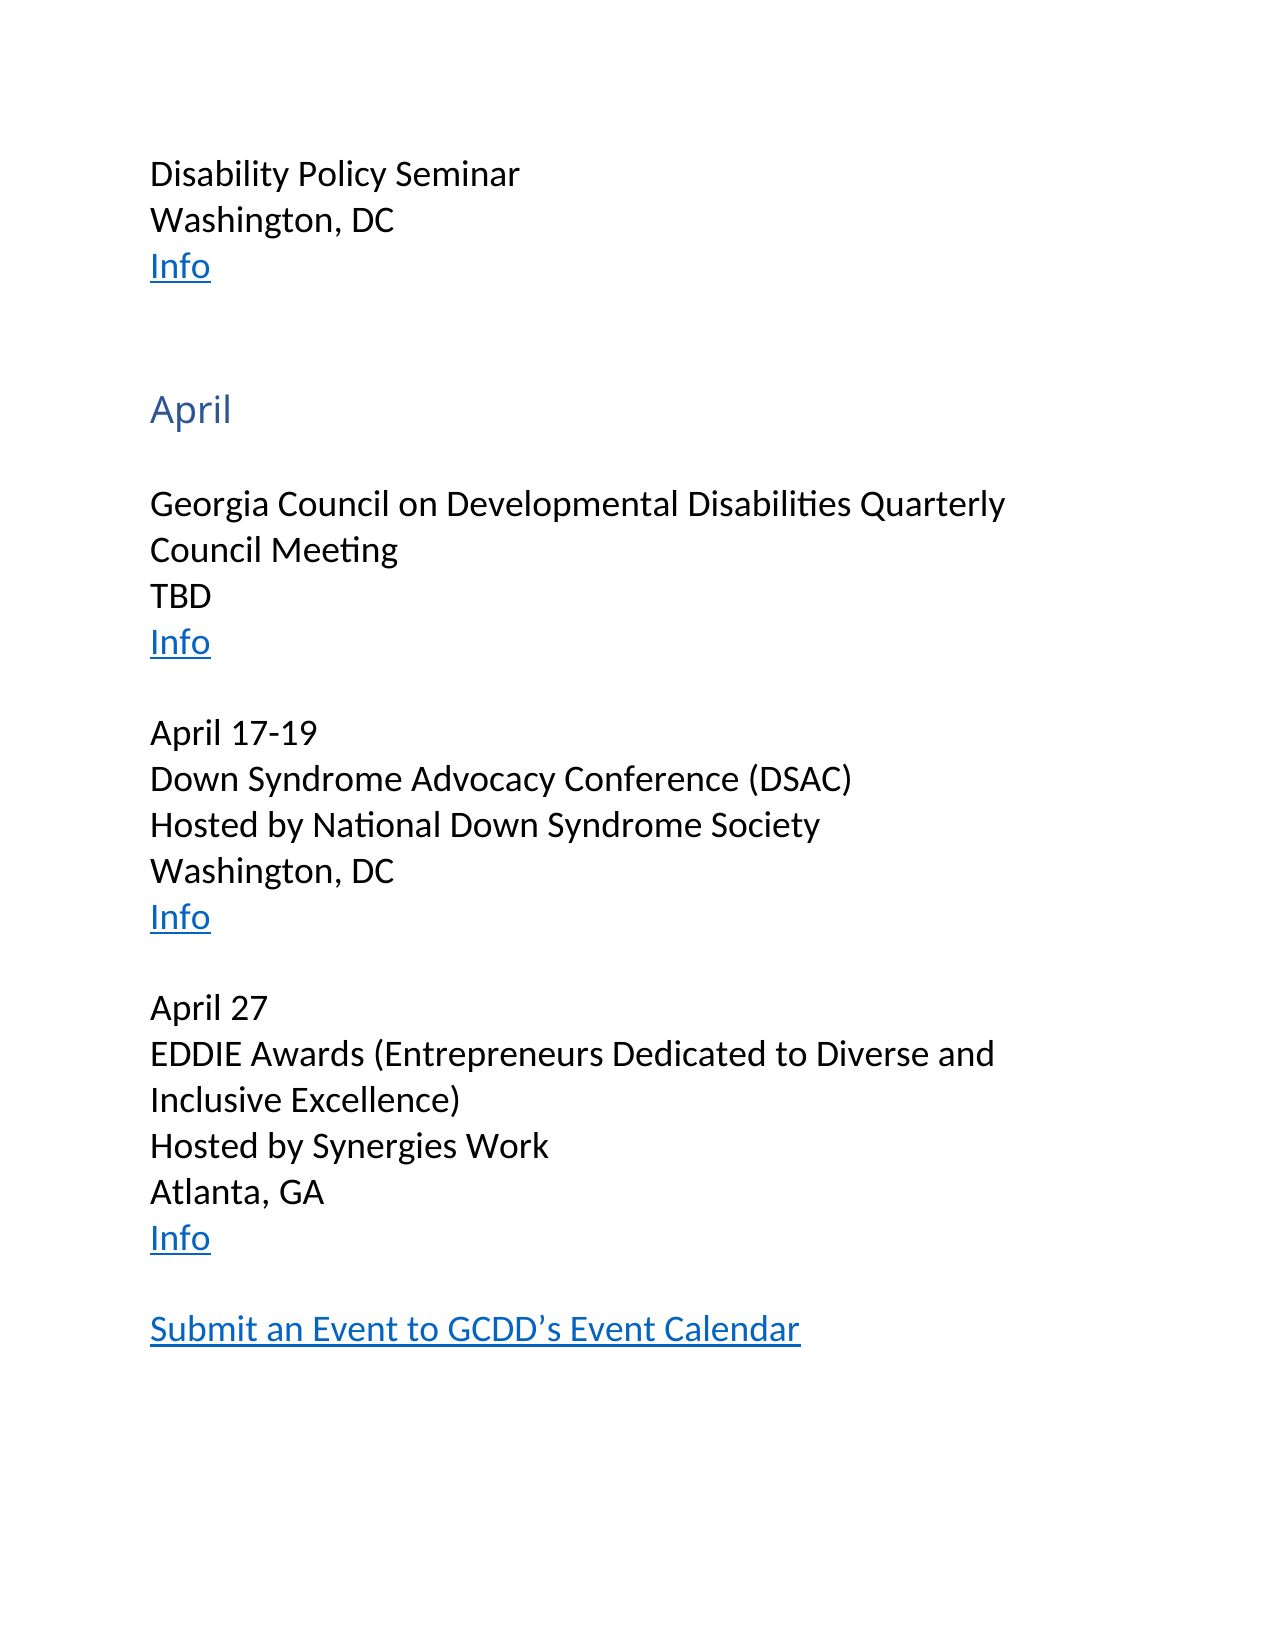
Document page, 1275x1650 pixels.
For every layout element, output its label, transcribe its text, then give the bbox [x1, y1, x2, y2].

text Georgia Council on Developmental Disabilities Quarterly Council Meeting [150, 480, 1125, 572]
text Hosted by National Down Syndrome Society [150, 801, 1125, 847]
text April 27 [150, 984, 1125, 1030]
text Info [150, 618, 1125, 663]
text EDDIE Awards (Entrepreneurs Dedicated to Diverse and Inclusive Excellence) [150, 1030, 1125, 1122]
text Atlanta, GA [150, 1168, 1125, 1213]
text Hosted by Synergies Work [150, 1122, 1125, 1168]
text Info [150, 242, 1125, 287]
subtitle April [150, 383, 1125, 434]
text Washington, DC [150, 847, 1125, 893]
text April 17-19 [150, 709, 1125, 755]
text Washington, DC [150, 196, 1125, 242]
text Info [150, 893, 1125, 938]
text Info [150, 1213, 1125, 1259]
text Submit an Event to GCDD’s Event Calendar [150, 1305, 1125, 1351]
text TBD [150, 572, 1125, 618]
text Down Syndrome Advocacy Conference (DSAC) [150, 755, 1125, 801]
text Disability Policy Seminar [150, 150, 1125, 196]
